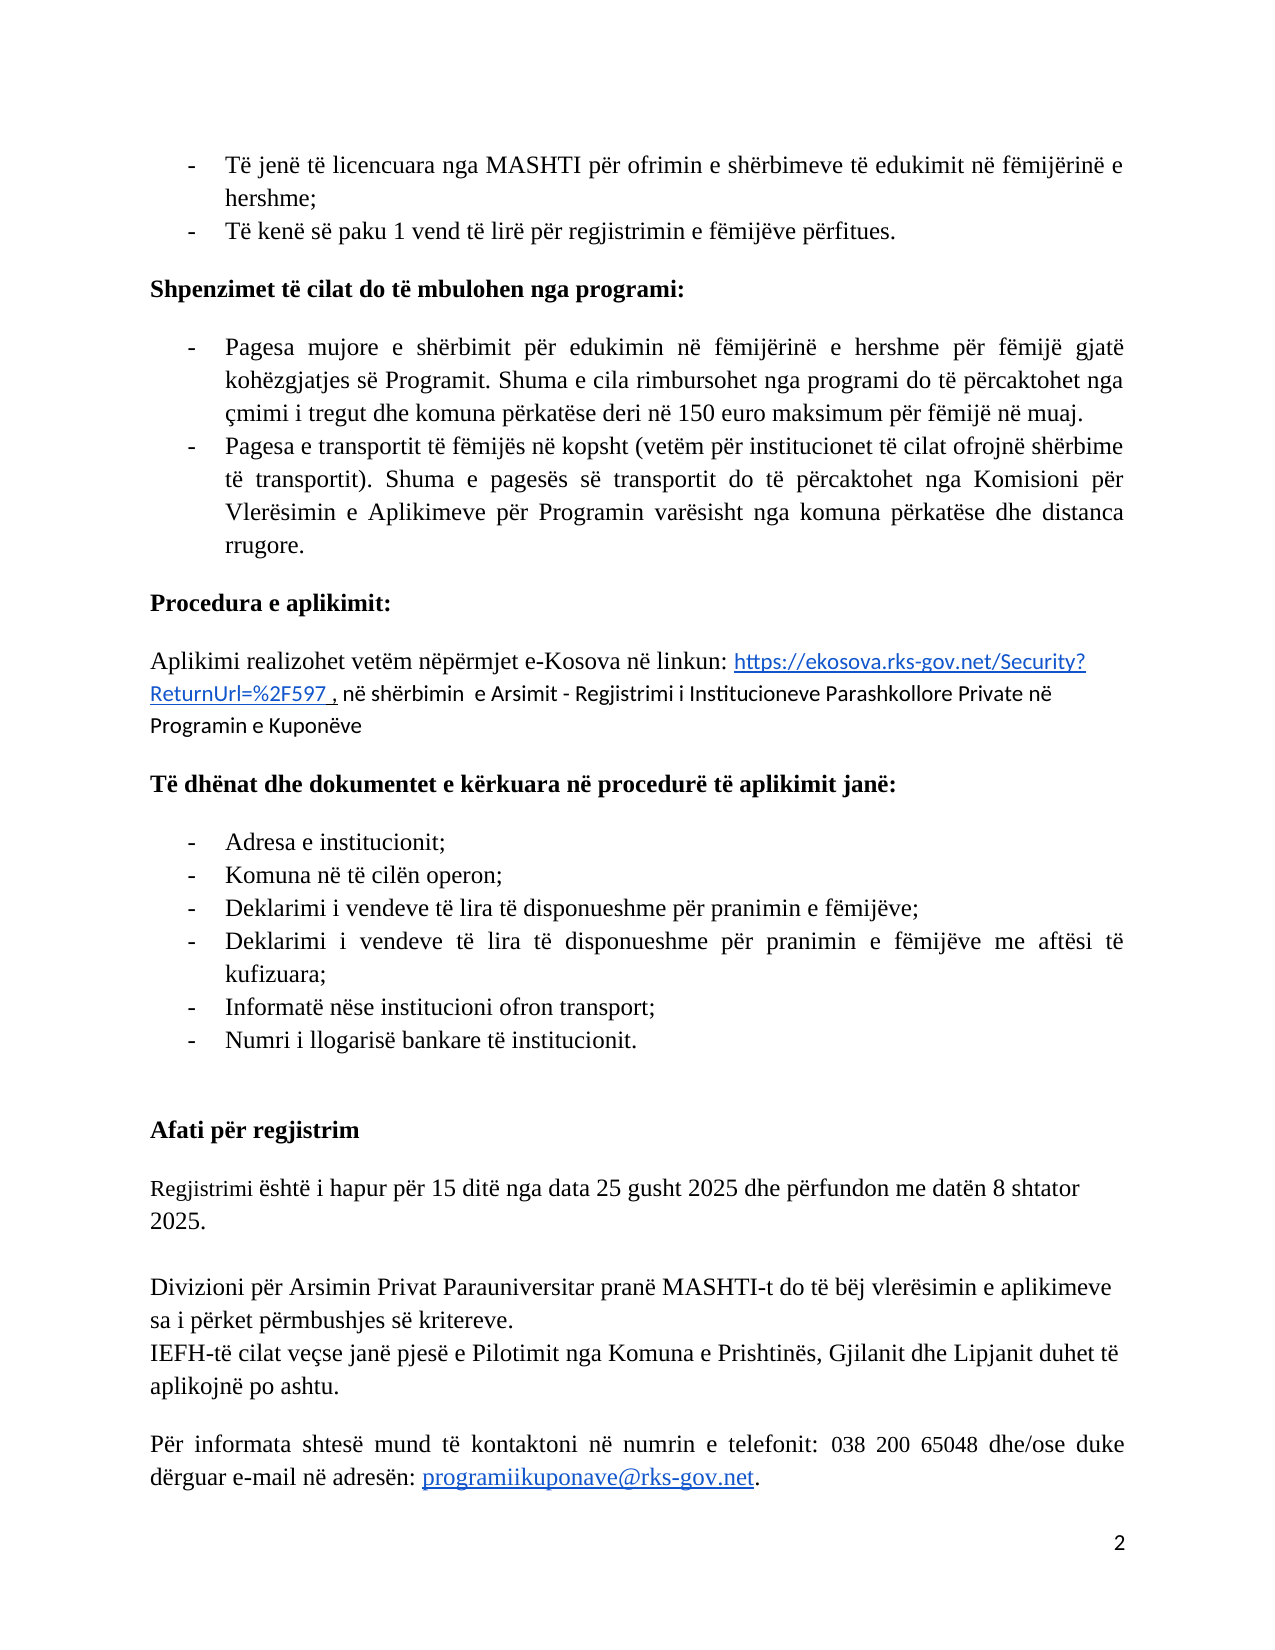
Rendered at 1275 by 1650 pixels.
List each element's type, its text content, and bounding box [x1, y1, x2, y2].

text Aplikimi realizohet vetëm nëpërmjet e-Kosova në linkun: https://ekosova.rks-gov.net/Security?ReturnUrl=%2F597 , në shërbimin e Arsimit - Regjistrimi i Institucioneve Parashkollore Private në Programin e Kuponëve [150, 646, 1125, 740]
list Pagesa mujore e shërbimit për edukimin në fëmijërinë e hershme për fëmijë gjatë kohëzgjatjes së Programit. Shuma e cila rimbursohet nga programi do të përcaktohet nga çmimi i tregut dhe komuna përkatëse deri në 150 euro maksimum për fëmijë në muaj. [187, 332, 1125, 427]
text Të dhënat dhe dokumentet e kërkuara në procedurë të aplikimit janë: [150, 769, 1125, 798]
text Shpenzimet të cilat do të mbulohen nga programi: [150, 274, 1125, 303]
text Regjistrimi është i hapur për 15 ditë nga data 25 gusht 2025 dhe përfundon me datën 8 shtator 2025. Divizioni për Arsimin Privat Parauniversitar pranë MASHTI-t do të bëj vlerësimin e aplikimeve sa i përket përmbushjes së kritereve. IEFH-të cilat veçse janë pjesë e Pilotimit nga Komuna e Prishtinës, Gjilanit dhe Lipjanit duhet të aplikojnë po ashtu. [150, 1173, 1125, 1400]
list Deklarimi i vendeve të lira të disponueshme për pranimin e fëmijëve me aftësi të kufizuara; [187, 926, 1125, 988]
list Informatë nëse institucioni ofron transport; [187, 992, 1125, 1021]
list Deklarimi i vendeve të lira të disponueshme për pranimin e fëmijëve; [187, 893, 1125, 922]
list Të kenë së paku 1 vend të lirë për regjistrimin e fëmijëve përfitues. [187, 216, 1125, 245]
list Numri i llogarisë bankare të institucionit. [187, 1025, 1125, 1086]
list Pagesa e transportit të fëmijës në kopsht (vetëm për institucionet të cilat ofrojnë shërbime të transportit). Shuma e pagesës së transportit do të përcaktohet nga Komisioni për Vlerësimin e Aplikimeve për Programin varësisht nga komuna përkatëse dhe distanca rrugore. [187, 431, 1125, 559]
text Afati për regjistrim [150, 1115, 1125, 1144]
text Për informata shtesë mund të kontaktoni në numrin e telefonit: 038 200 65048 dhe/ose duke dërguar e-mail në adresën: programiikuponave@rks-gov.net. [150, 1429, 1125, 1491]
list Komuna në të cilën operon; [187, 860, 1125, 889]
list Të jenë të licencuara nga MASHTI për ofrimin e shërbimeve të edukimit në fëmijërinë e hershme; [187, 150, 1125, 212]
list Adresa e institucionit; [187, 827, 1125, 856]
text Procedura e aplikimit: [150, 588, 1125, 617]
